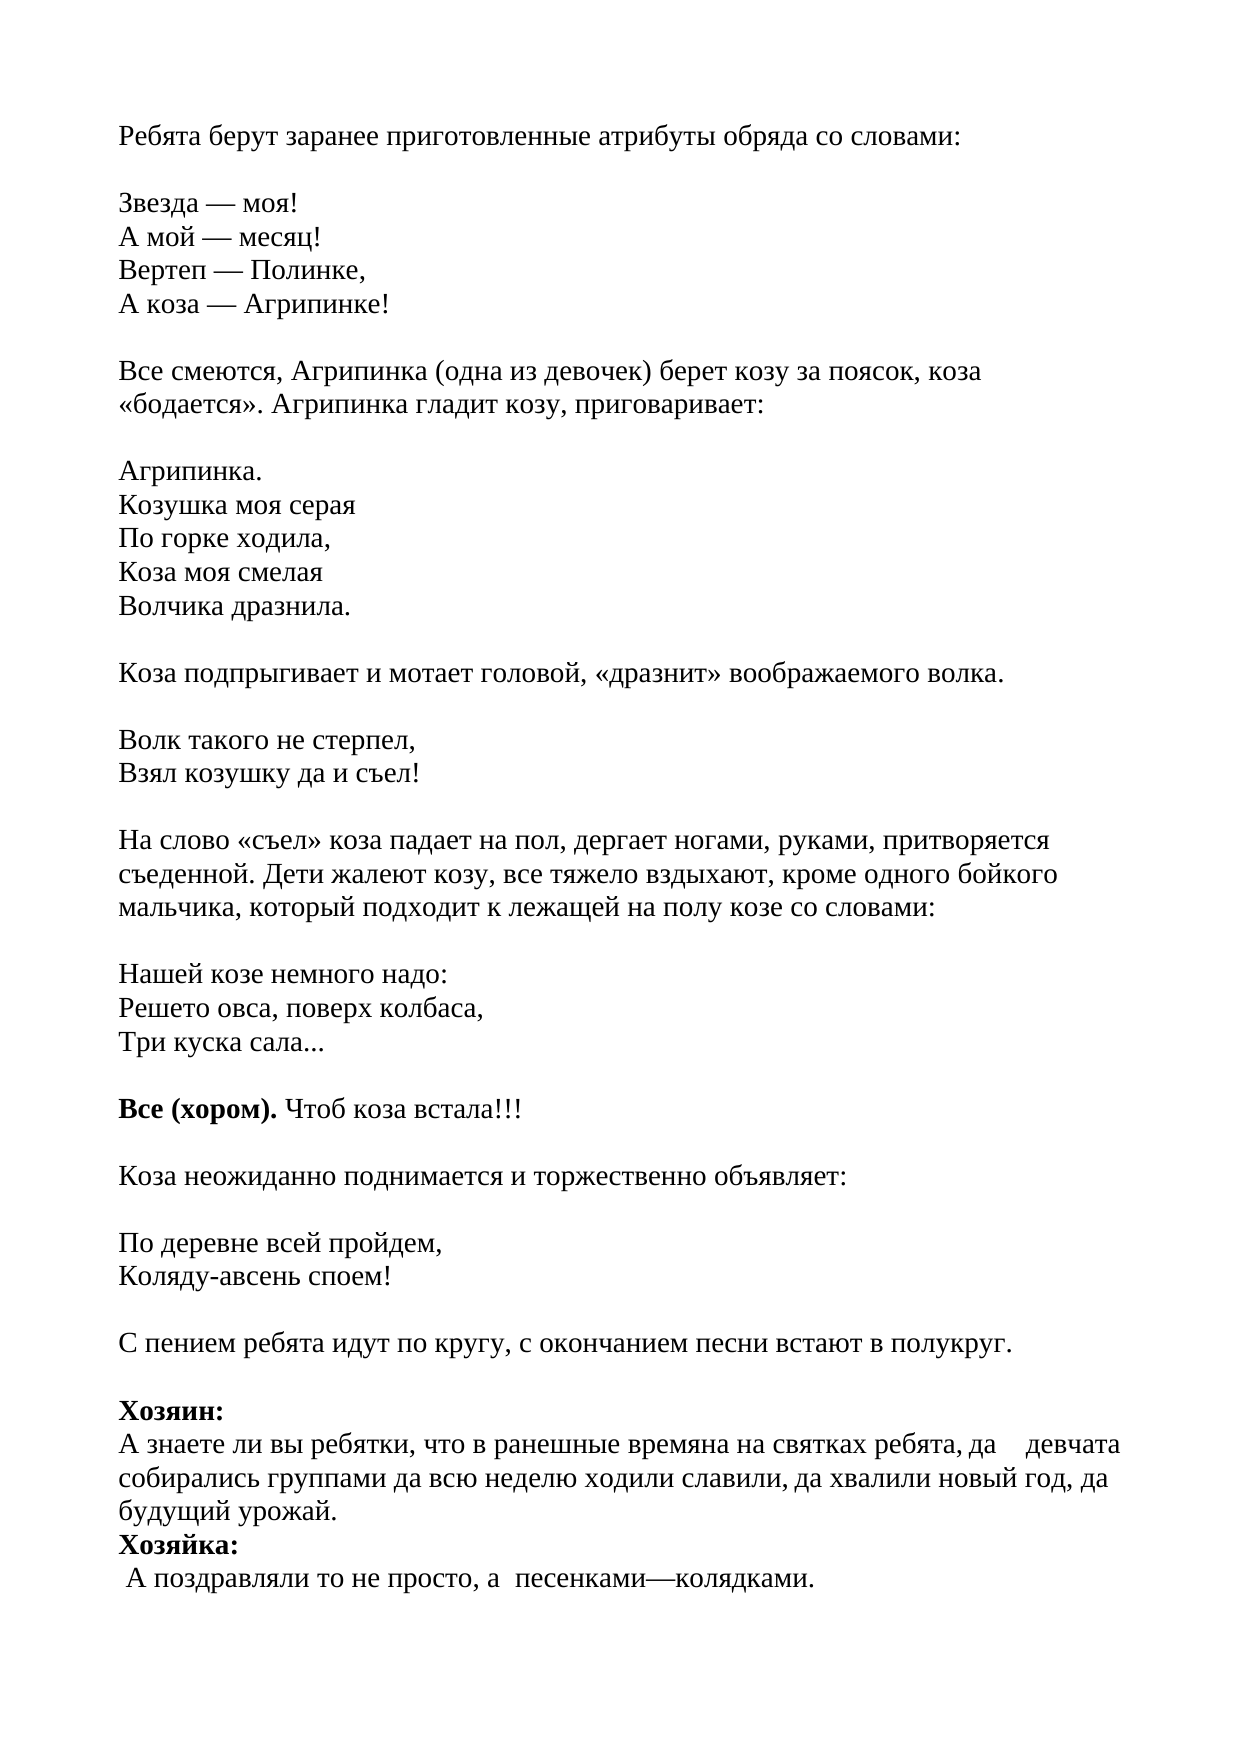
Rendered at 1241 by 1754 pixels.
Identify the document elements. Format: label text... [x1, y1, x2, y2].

text Волк такого не стерпел, Взял козушку да и съел! [118, 722, 1122, 789]
text Все (хором). Чтоб коза встала!!! [118, 1091, 1122, 1124]
text Хозяйка: [118, 1527, 1122, 1560]
text Ребята берут заранее приготовленные атрибуты обряда со словами: [118, 118, 1122, 152]
text Козушка моя серая По горке ходила, Коза моя смелая Волчика дразнила. [118, 487, 1122, 621]
text С пением ребята идут по кругу, с окончанием песни встают в полукруг. [118, 1326, 1122, 1359]
text Все смеются, Агрипинка (одна из девочек) берет козу за поясок, коза «бодается». Агрипинка гладит козу, приговаривает: [118, 353, 1122, 420]
text Звезда — моя! А мой — месяц! Вертеп — Полинке, А коза — Агрипинке! [118, 185, 1122, 319]
text Нашей козе немного надо: Решето овса, поверх колбаса, Три куска сала... [118, 957, 1122, 1057]
text Коза подпрыгивает и мотает головой, «дразнит» воображаемого волка. [118, 655, 1122, 688]
text По деревне всей пройдем, Коляду-авсень споем! [118, 1225, 1122, 1292]
text Коза неожиданно поднимается и торжественно объявляет: [118, 1158, 1122, 1191]
text На слово «съел» коза падает на пол, дергает ногами, руками, притворяется съеденной. Дети жалеют козу, все тяжело вздыхают, кроме одного бойкого мальчика, который подходит к лежащей на полу козе со словами: [118, 822, 1122, 923]
text Хозяин: [118, 1393, 1122, 1426]
text А поздравляли то не просто, а песенками—колядками. [118, 1560, 1122, 1594]
text Агрипинка. [118, 453, 1122, 487]
text А знаете ли вы ребятки, что в ранешные времяна на святках ребята, да девчата собирались группами да всю неделю ходили славили, да хвалили новый год, да будущий урожай. [118, 1426, 1122, 1527]
